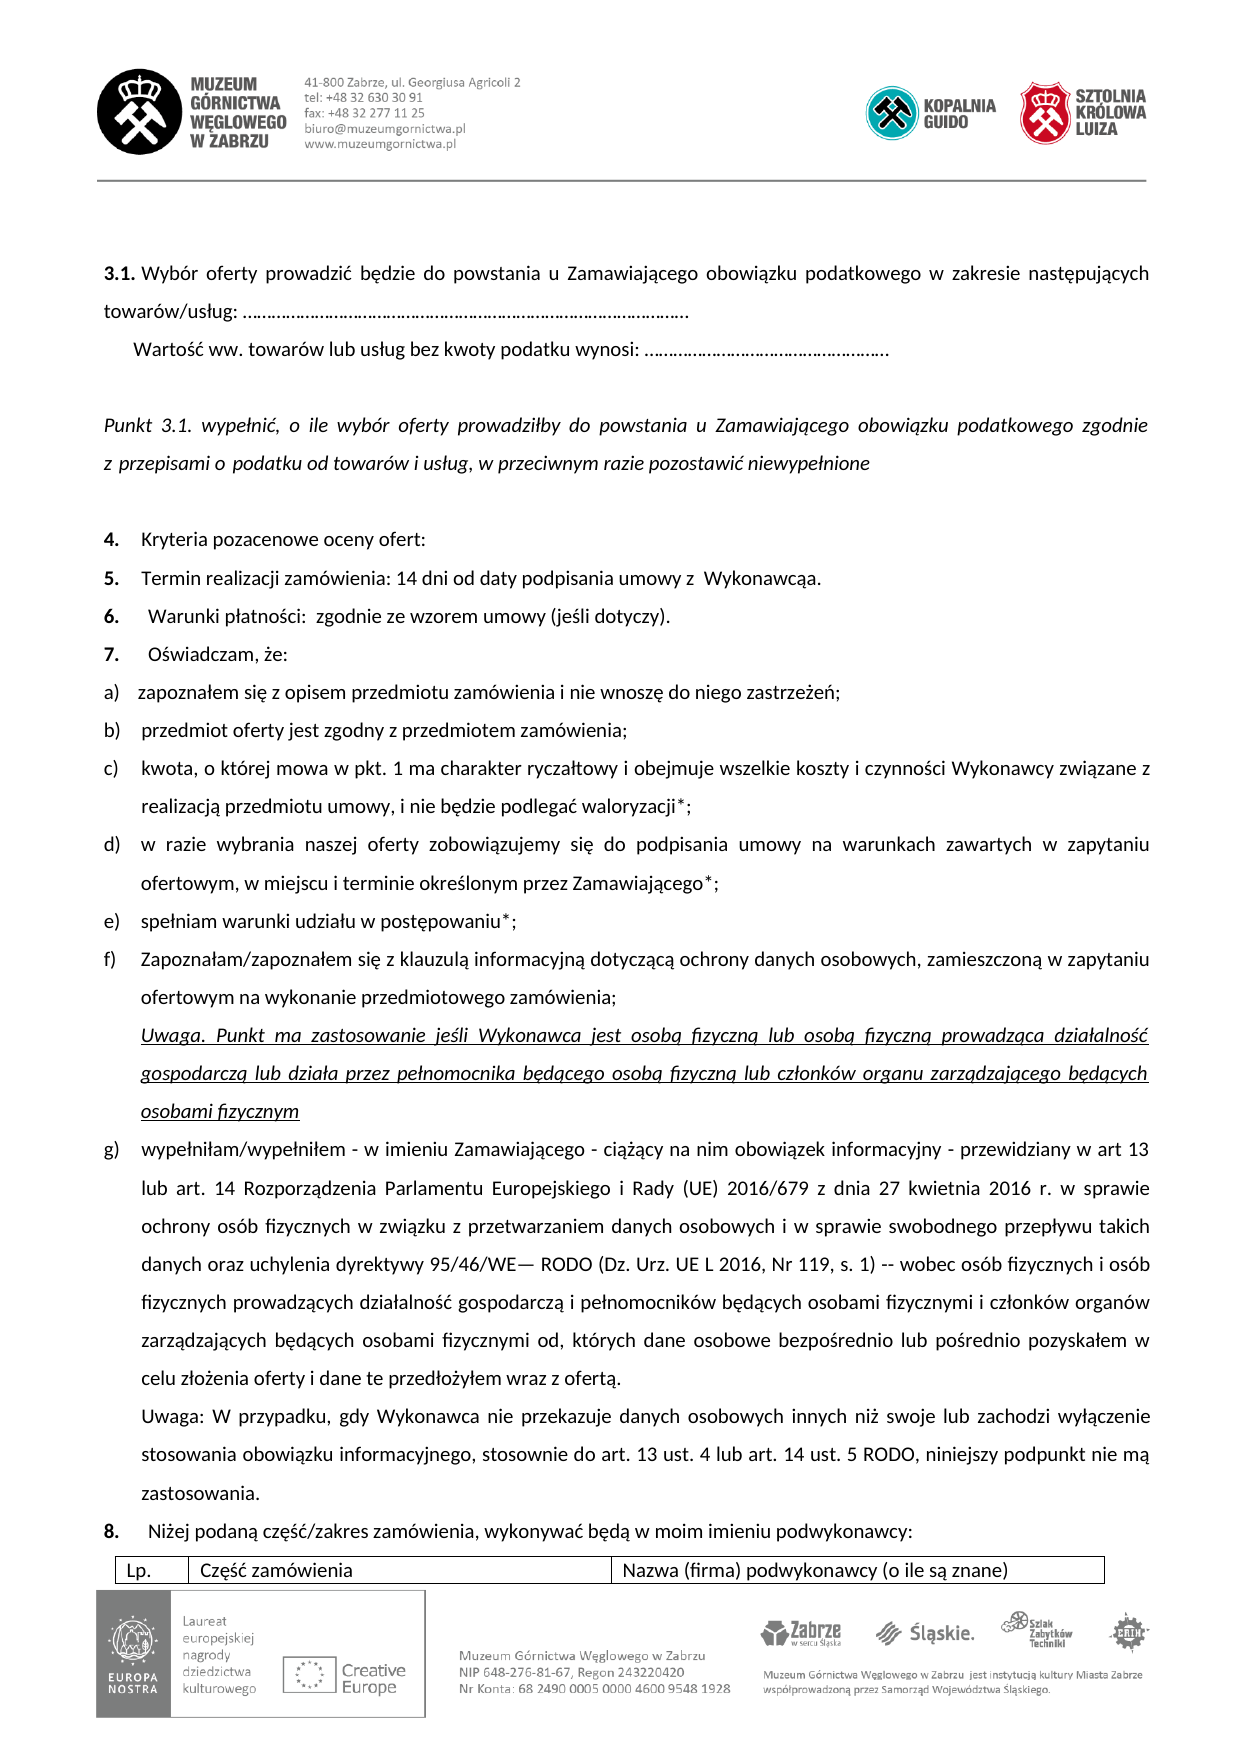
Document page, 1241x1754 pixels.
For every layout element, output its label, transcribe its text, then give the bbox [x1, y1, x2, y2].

list Zapoznałam/zapoznałem się z klauzulą informacyjną dotyczącą ochrony danych osobowych, zamieszczoną w zapytaniu ofertowym na wykonanie przedmiotowego zamówienia; [103, 946, 1152, 1009]
list kwota, o której mowa w pkt. 1 ma charakter ryczałtowy i obejmuje wszelkie koszty i czynności Wykonawcy związane z realizacją przedmiotu umowy, i nie będzie podlegać waloryzacji*; [103, 755, 1152, 819]
list Niżej podaną część/zakres zamówienia, wykonywać będą w moim imieniu podwykonawcy: [103, 1518, 1152, 1543]
list przedmiot oferty jest zgodny z przedmiotem zamówienia; [103, 717, 1152, 743]
list w razie wybrania naszej oferty zobowiązujemy się do podpisania umowy na warunkach zawartych w zapytaniu ofertowym, w miejscu i terminie określonym przez Zamawiającego*; [103, 832, 1152, 895]
list Wybór oferty prowadzić będzie do powstania u Zamawiającego obowiązku podatkowego w zakresie następujących towarów/usług: ………………………………………………………………………………… [103, 260, 1152, 323]
list Oświadczam, że: [103, 641, 1152, 666]
picture [0, 1565, 1241, 1754]
text Uwaga: W przypadku, gdy Wykonawca nie przekazuje danych osobowych innych niż swoje lub zachodzi wyłączenie stosowania obowiązku informacyjnego, stosownie do art. 13 ust. 4 lub art. 14 ust. 5 RODO, niniejszy podpunkt nie mą zastosowania. [141, 1403, 1152, 1505]
text Punkt 3.1. wypełnić, o ile wybór oferty prowadziłby do powstania u Zamawiającego obowiązku podatkowego zgodnie z przepisami o podatku od towarów i usług, w przeciwnym razie pozostawić niewypełnione [103, 412, 1152, 476]
list Kryteria pozacenowe oceny ofert: [103, 527, 1152, 552]
list Warunki płatności: zgodnie ze wzorem umowy (jeśli dotyczy). [103, 603, 1152, 628]
list wypełniłam/wypełniłem - w imieniu Zamawiającego - ciążący na nim obowiązek informacyjny - przewidziany w art 13 lub art. 14 Rozporządzenia Parlamentu Europejskiego i Rady (UE) 2016/679 z dnia 27 kwietnia 2016 r. w sprawie ochrony osób fizycznych w związku z przetwarzaniem danych osobowych i w sprawie swobodnego przepływu takich danych oraz uchylenia dyrektywy 95/46/WE— RODO (Dz. Urz. UE L 2016, Nr 119, s. 1) -- wobec osób fizycznych i osób fizycznych prowadzących działalność gospodarczą i pełnomocników będących osobami fizycznymi i członków organów zarządzających będących osobami fizycznymi od, których dane osobowe bezpośrednio lub pośrednio pozyskałem w celu złożenia oferty i dane te przedłożyłem wraz z ofertą. [103, 1137, 1152, 1391]
table_header Lp. [116, 1557, 188, 1582]
text Uwaga. Punkt ma zastosowanie jeśli Wykonawca jest osobą fizyczną lub osobą fizyczną prowadząca działalność gospodarczą lub działa przez pełnomocnika będącego osobą fizyczną lub członków organu zarządzającego będących osobami fizycznym [141, 1022, 1152, 1124]
table_header Część zamówienia [189, 1557, 611, 1582]
text Wartość ww. towarów lub usług bez kwoty podatku wynosi: …………………………………………… [133, 336, 1152, 361]
list zapoznałem się z opisem przedmiotu zamówienia i nie wnoszę do niego zastrzeżeń; [103, 679, 1152, 704]
list spełniam warunki udziału w postępowaniu*; [103, 908, 1152, 933]
table_header Nazwa (firma) podwykonawcy (o ile są znane) [612, 1557, 1104, 1582]
picture [1, 1, 1241, 184]
list Termin realizacji zamówienia: 14 dni od daty podpisania umowy z Wykonawcąa. [103, 565, 1152, 590]
